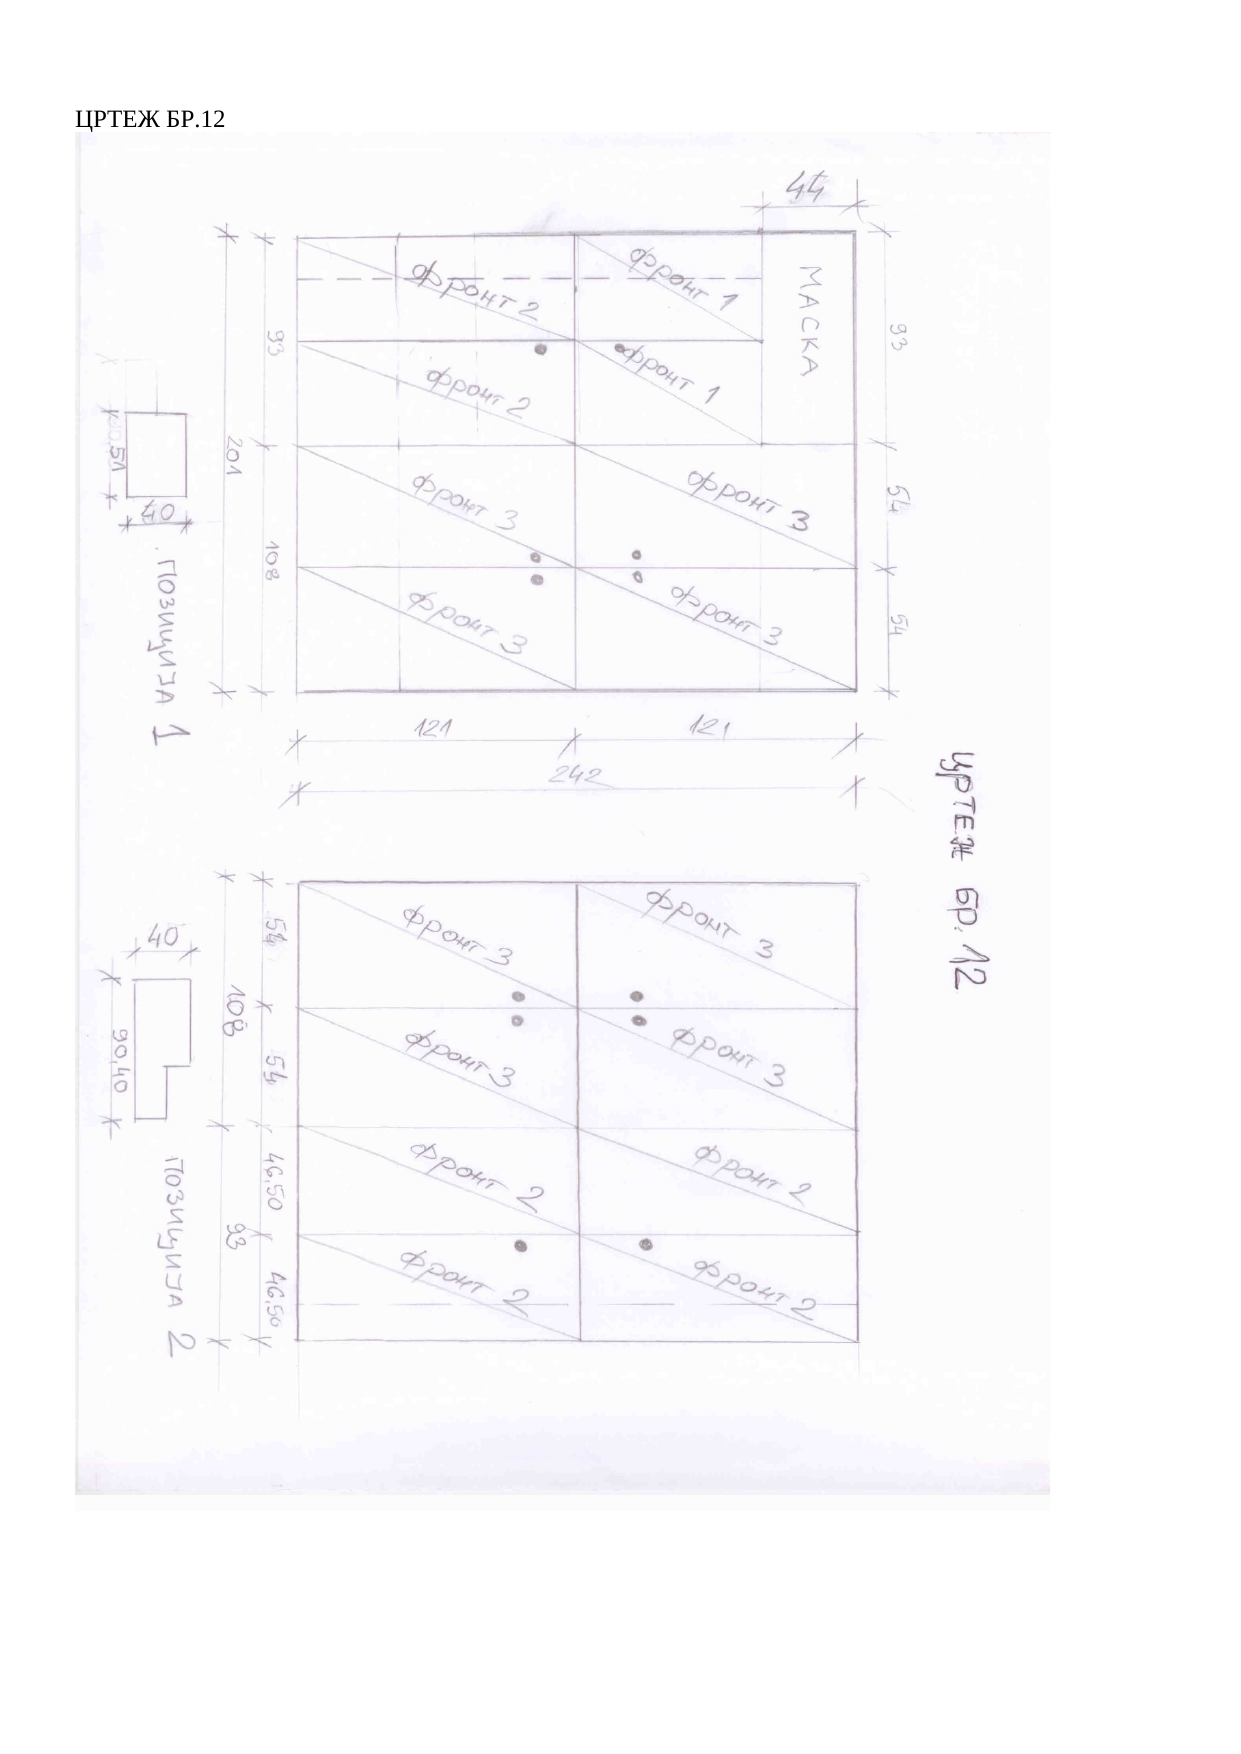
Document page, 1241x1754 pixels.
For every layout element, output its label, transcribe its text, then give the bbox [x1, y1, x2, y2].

picture [75, 132, 1050, 1511]
